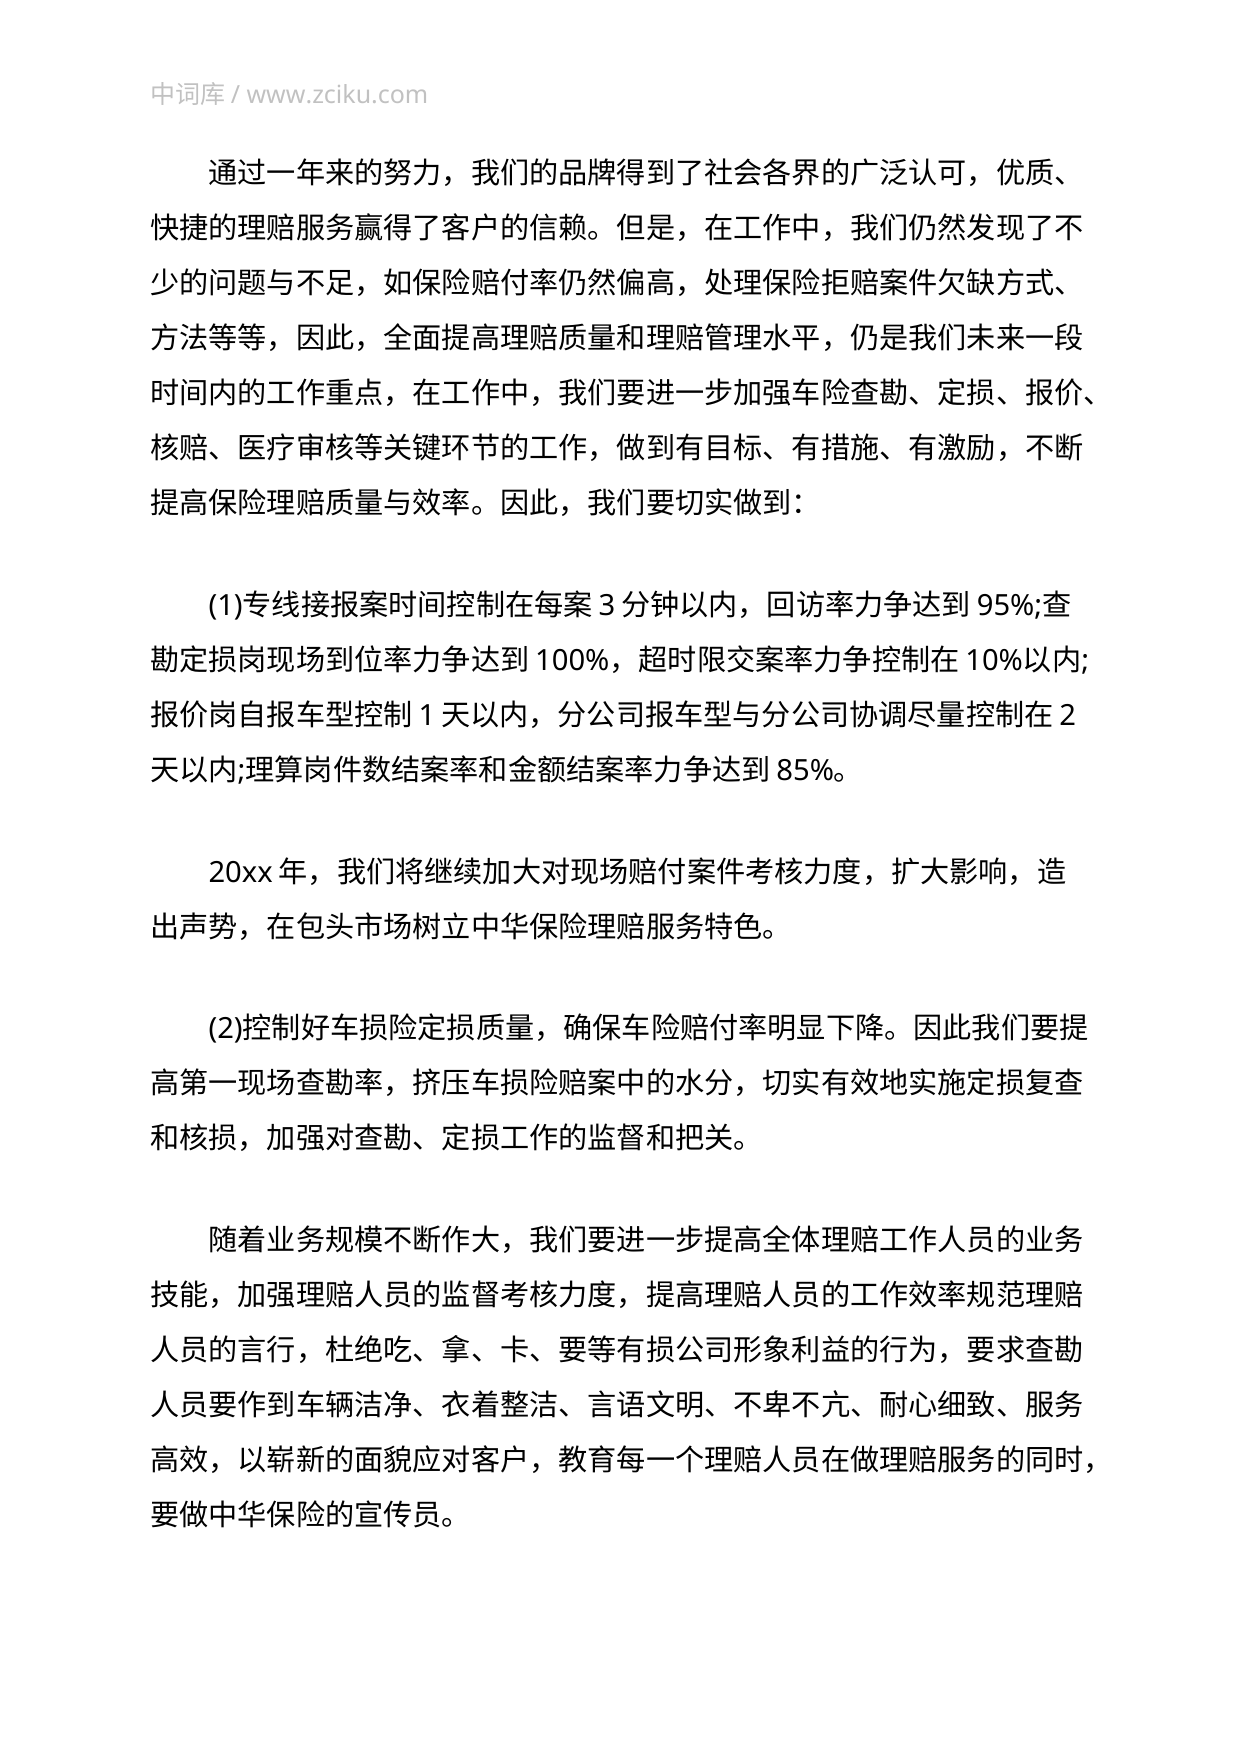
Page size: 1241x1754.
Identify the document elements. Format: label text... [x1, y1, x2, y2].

text 随着业务规模不断作大，我们要进一步提高全体理赔工作人员的业务技能，加强理赔人员的监督考核力度，提高理赔人员的工作效率规范理赔人员的言行，杜绝吃、拿、卡、要等有损公司形象利益的行为，要求查勘人员要作到车辆洁净、衣着整洁、言语文明、不卑不亢、耐心细致、服务高效，以崭新的面貌应对客户，教育每一个理赔人员在做理赔服务的同时，要做中华保险的宣传员。 [150, 1217, 1090, 1533]
text 通过一年来的努力，我们的品牌得到了社会各界的广泛认可，优质、快捷的理赔服务赢得了客户的信赖。但是，在工作中，我们仍然发现了不少的问题与不足，如保险赔付率仍然偏高，处理保险拒赔案件欠缺方式、方法等等，因此，全面提高理赔质量和理赔管理水平，仍是我们未来一段时间内的工作重点，在工作中，我们要进一步加强车险查勘、定损、报价、核赔、医疗审核等关键环节的工作，做到有目标、有措施、有激励，不断提高保险理赔质量与效率。因此，我们要切实做到： [150, 150, 1090, 522]
text (1)专线接报案时间控制在每案3分钟以内，回访率力争达到95%;查勘定损岗现场到位率力争达到100%，超时限交案率力争控制在10%以内;报价岗自报车型控制1天以内，分公司报车型与分公司协调尽量控制在2天以内;理算岗件数结案率和金额结案率力争达到85%。 [150, 581, 1090, 788]
text (2)控制好车损险定损质量，确保车险赔付率明显下降。因此我们要提高第一现场查勘率，挤压车损险赔案中的水分，切实有效地实施定损复查和核损，加强对查勘、定损工作的监督和把关。 [150, 1005, 1090, 1157]
text 20xx年，我们将继续加大对现场赔付案件考核力度，扩大影响，造出声势，在包头市场树立中华保险理赔服务特色。 [150, 848, 1090, 945]
